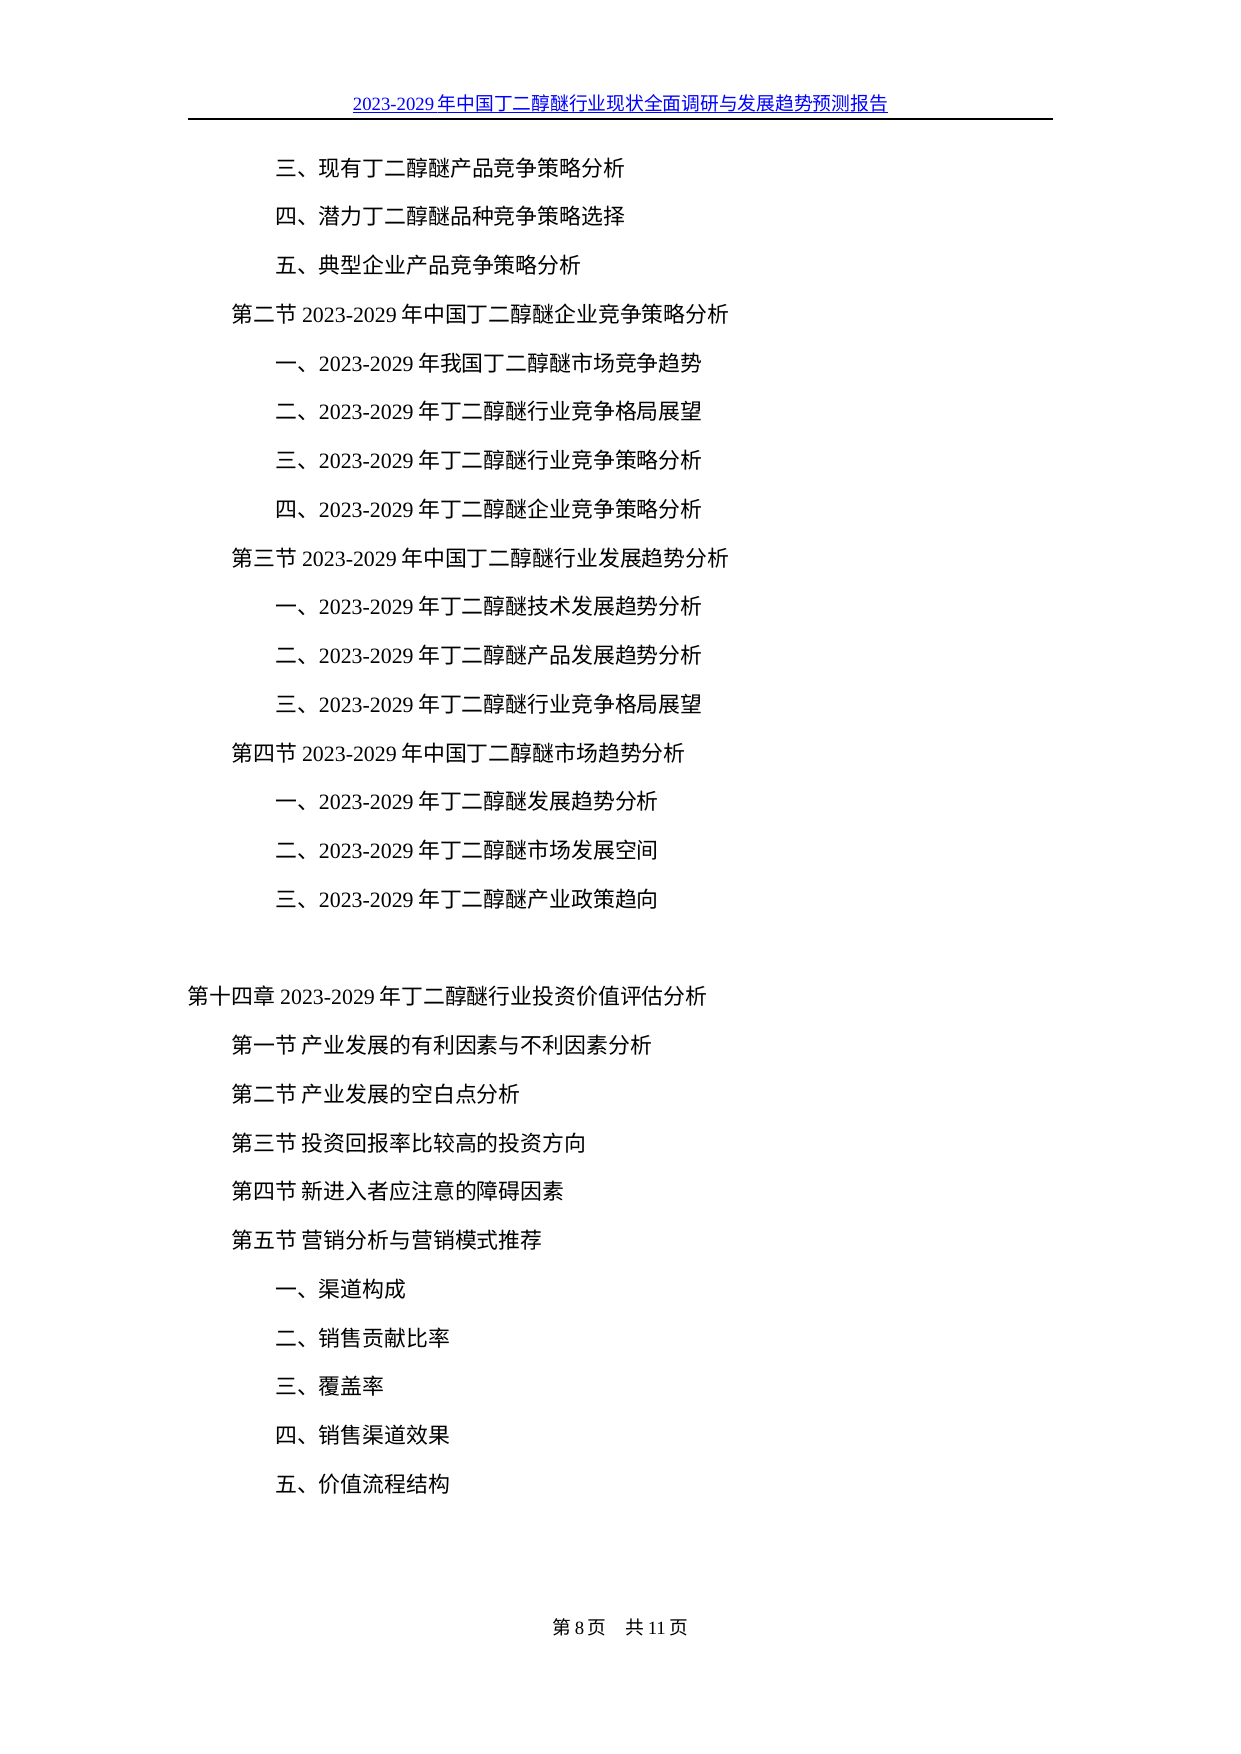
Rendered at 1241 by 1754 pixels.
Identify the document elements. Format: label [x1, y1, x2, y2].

text [187, 150, 1053, 1499]
